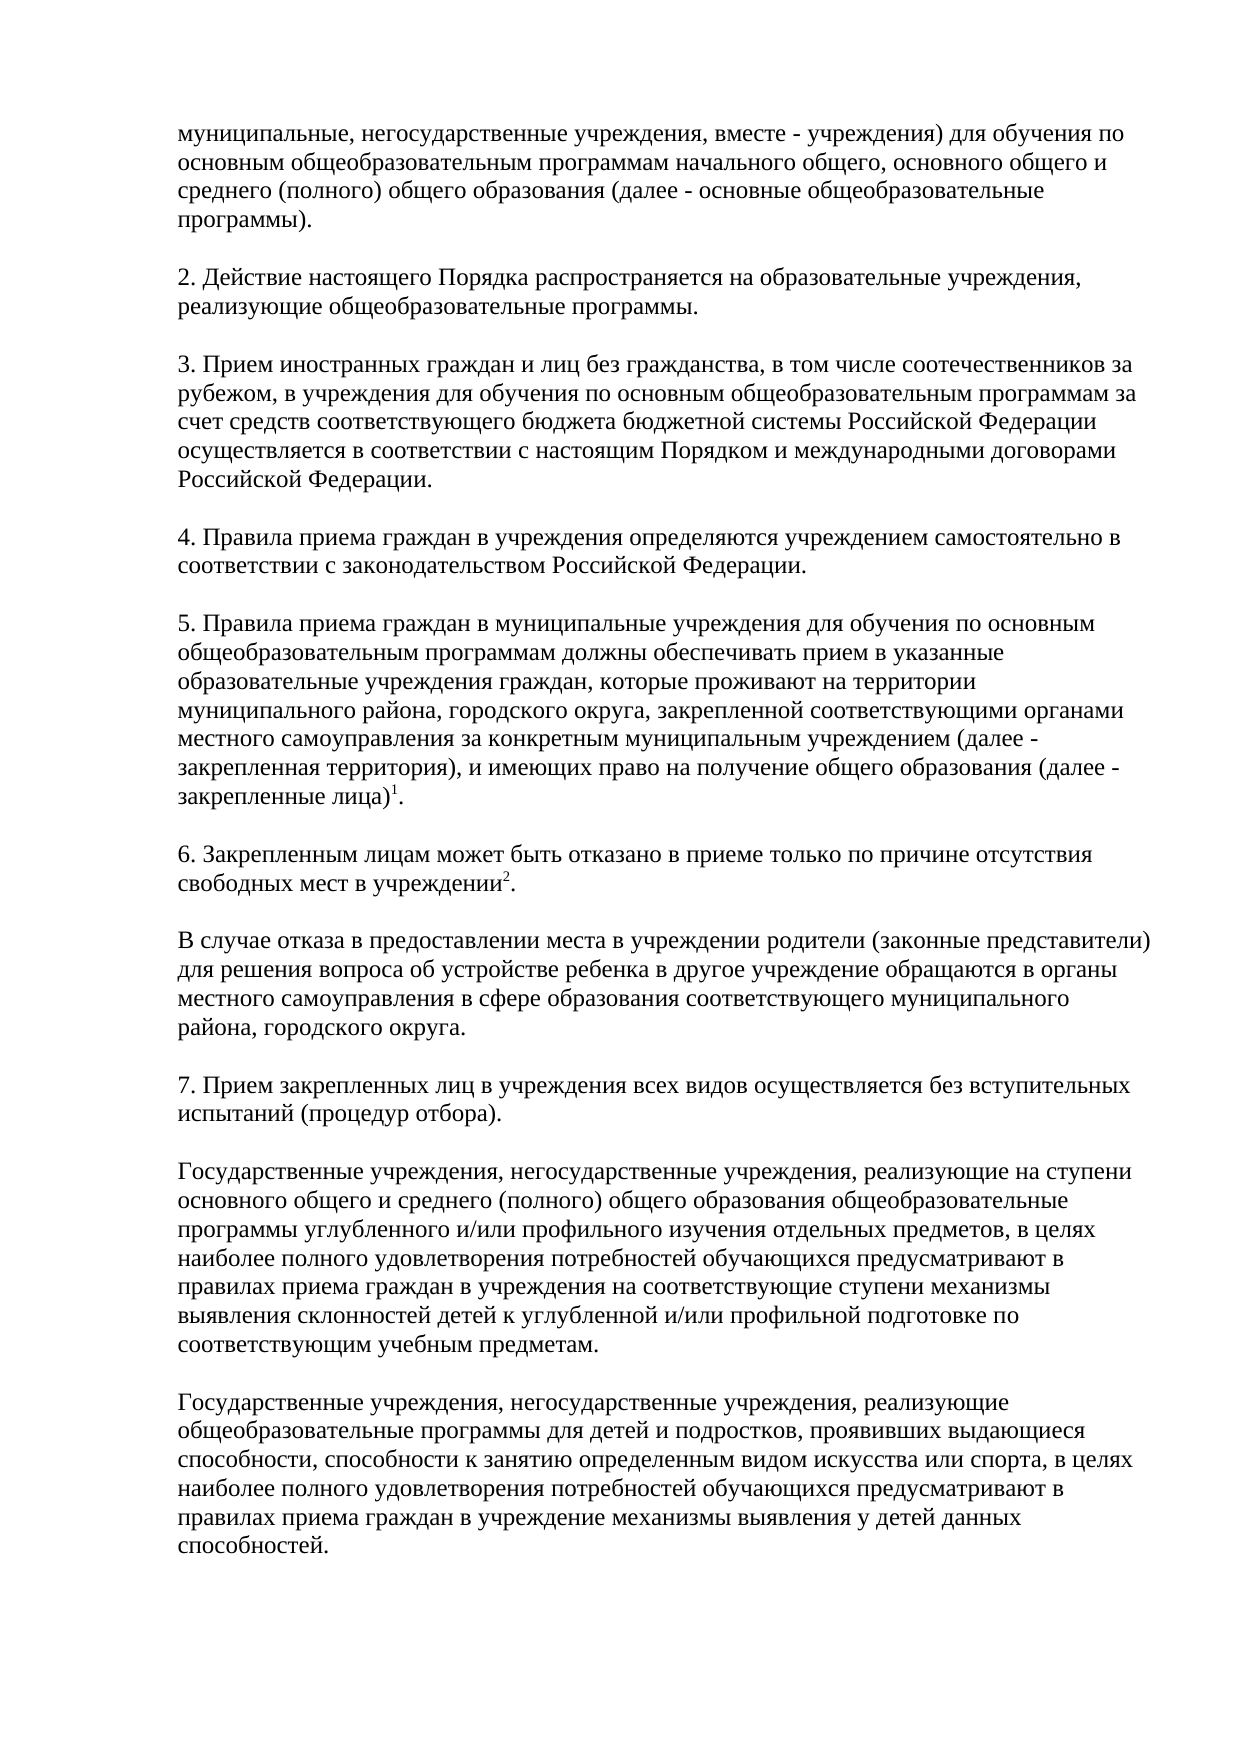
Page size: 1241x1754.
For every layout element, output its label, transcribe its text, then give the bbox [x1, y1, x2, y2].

text Государственные учреждения, негосударственные учреждения, реализующие на ступени основного общего и среднего (полного) общего образования общеобразовательные программы углубленного и/или профильного изучения отдельных предметов, в целях наиболее полного удовлетворения потребностей обучающихся предусматривают в правилах приема граждан в учреждения на соответствующие ступени механизмы выявления склонностей детей к углубленной и/или профильной подготовке по соответствующим учебным предметам. [177, 1156, 1152, 1358]
text 4. Правила приема граждан в учреждения определяются учреждением самостоятельно в соответствии с законодательством Российской Федерации. [177, 522, 1152, 579]
text В случае отказа в предоставлении места в учреждении родители (законные представители) для решения вопроса об устройстве ребенка в другое учреждение обращаются в органы местного самоуправления в сфере образования соответствующего муниципального района, городского округа. [177, 926, 1152, 1041]
text 7. Прием закрепленных лиц в учреждения всех видов осуществляется без вступительных испытаний (процедур отбора). [177, 1070, 1152, 1127]
text Государственные учреждения, негосударственные учреждения, реализующие общеобразовательные программы для детей и подростков, проявивших выдающиеся способности, способности к занятию определенным видом искусства или спорта, в целях наиболее полного удовлетворения потребностей обучающихся предусматривают в правилах приема граждан в учреждение механизмы выявления у детей данных способностей. [177, 1387, 1152, 1559]
text 3. Прием иностранных граждан и лиц без гражданства, в том числе соотечественников за рубежом, в учреждения для обучения по основным общеобразовательным программам за счет средств соответствующего бюджета бюджетной системы Российской Федерации осуществляется в соответствии с настоящим Порядком и международными договорами Российской Федерации. [177, 349, 1152, 493]
text 6. Закрепленным лицам может быть отказано в приеме только по причине отсутствия свободных мест в учреждении2. [177, 839, 1152, 896]
text 5. Правила приема граждан в муниципальные учреждения для обучения по основным общеобразовательным программам должны обеспечивать прием в указанные образовательные учреждения граждан, которые проживают на территории муниципального района, городского округа, закрепленной соответствующими органами местного самоуправления за конкретным муниципальным учреждением (далее - закрепленная территория), и имеющих право на получение общего образования (далее - закрепленные лица)1. [177, 608, 1152, 810]
text 2. Действие настоящего Порядка распространяется на образовательные учреждения, реализующие общеобразовательные программы. [177, 262, 1152, 320]
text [177, 118, 1152, 233]
